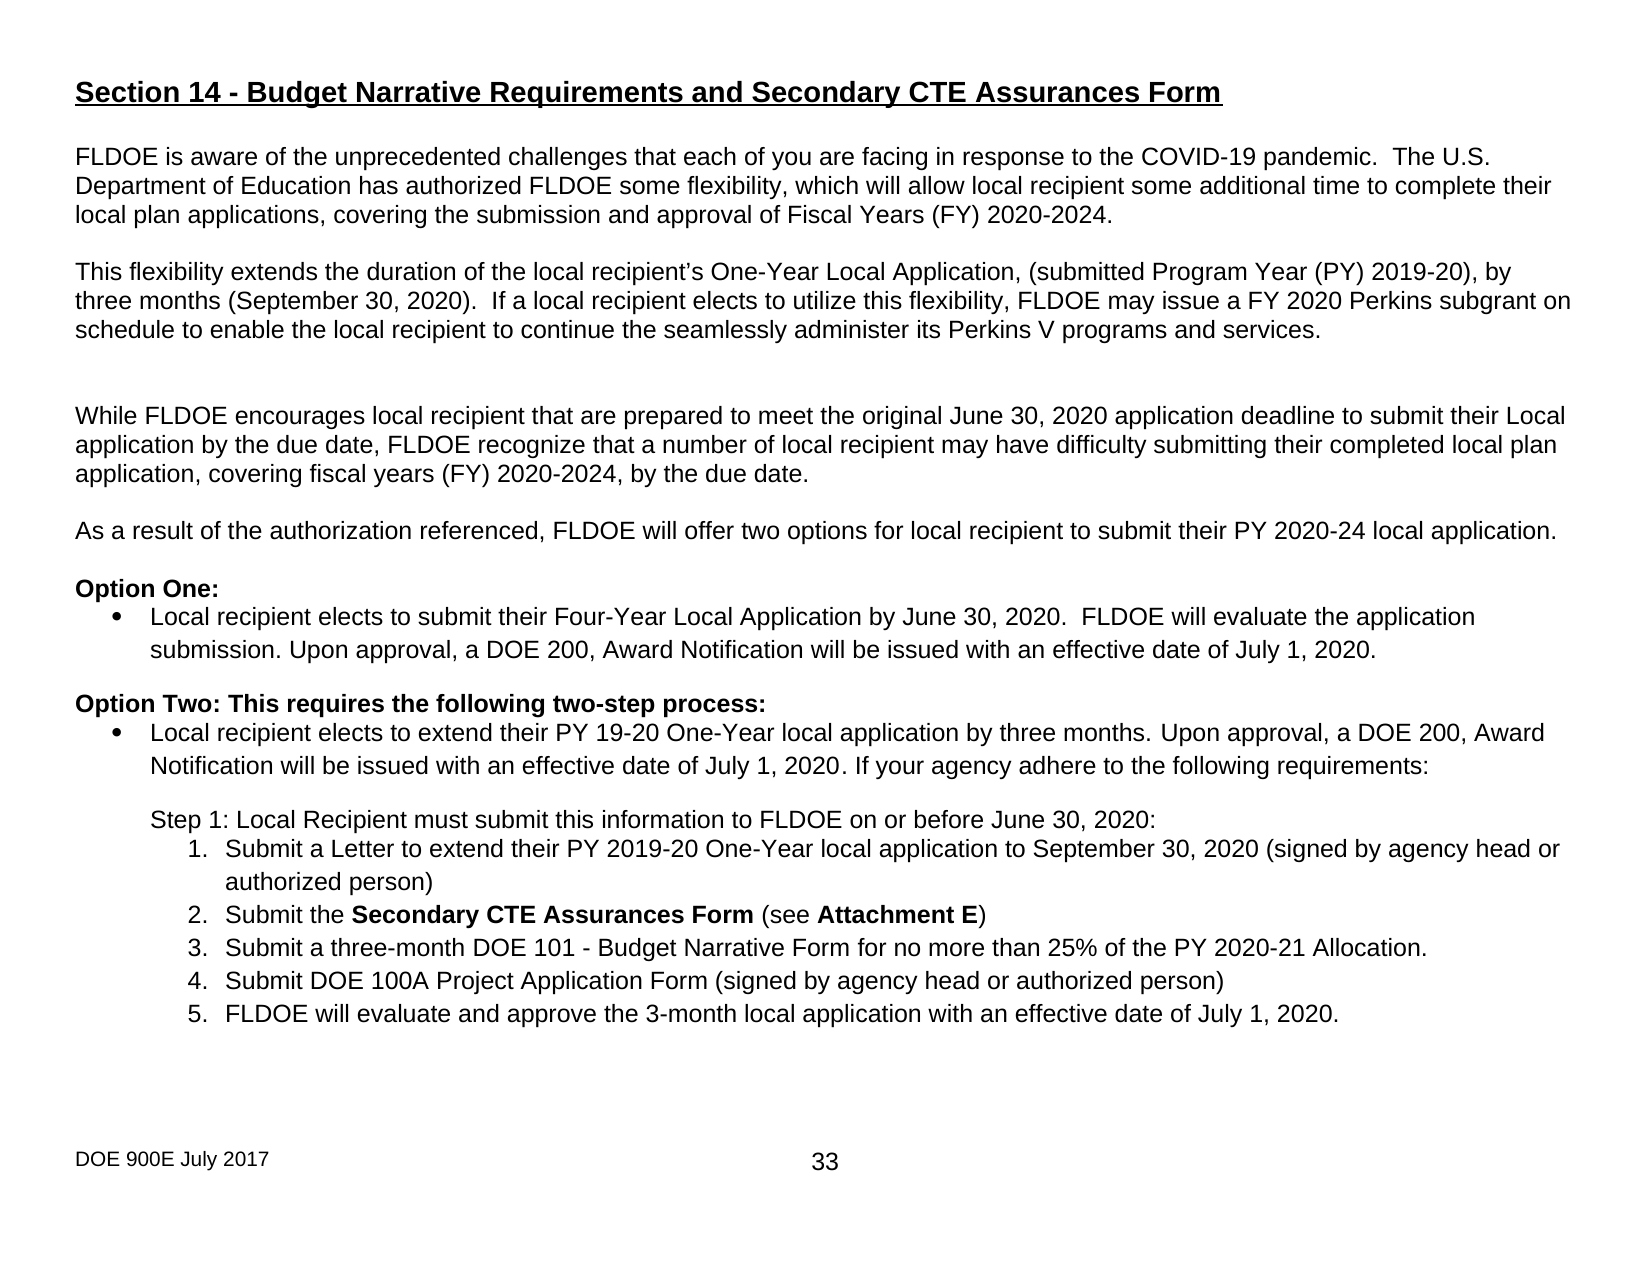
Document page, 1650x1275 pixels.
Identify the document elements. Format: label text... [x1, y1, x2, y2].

text Step 1: Local Recipient must submit this information to FLDOE on or before June 30, 2020: [150, 805, 1575, 834]
list Section 14 - Budget Narrative Requirements and Secondary CTE Assurances Form [75, 75, 1575, 108]
text While FLDOE encourages local recipient that are prepared to meet the original June 30, 2020 application deadline to submit their Local application by the due date, FLDOE recognize that a number of local recipient may have difficulty submitting their completed local plan application, covering fiscal years (FY) 2020-2024, by the due date. [75, 401, 1575, 487]
list Submit DOE 100A Project Application Form (signed by agency head or authorized person) [187, 966, 1575, 994]
text Option One: [75, 573, 1575, 602]
list Submit a three-month DOE 101 - Budget Narrative Form for no more than 25% of the PY 2020-21 Allocation. [187, 933, 1575, 962]
text FLDOE is aware of the unprecedented challenges that each of you are facing in response to the COVID-19 pandemic. The U.S. Department of Education has authorized FLDOE some flexibility, which will allow local recipient some additional time to complete their local plan applications, covering the submission and approval of Fiscal Years (FY) 2020-2024. [75, 142, 1575, 228]
text This flexibility extends the duration of the local recipient’s One-Year Local Application, (submitted Program Year (PY) 2019-20), by three months (September 30, 2020). If a local recipient elects to utilize this flexibility, FLDOE may issue a FY 2020 Perkins subgrant on schedule to enable the local recipient to continue the seamlessly administer its Perkins V programs and services. [75, 257, 1575, 343]
list Submit a Letter to extend their PY 2019-20 One-Year local application to September 30, 2020 (signed by agency head or authorized person) [187, 834, 1575, 896]
list Local recipient elects to submit their Four-Year Local Application by June 30, 2020. FLDOE will evaluate the application submission. Upon approval, a DOE 200, Award Notification will be issued with an effective date of July 1, 2020. [112, 602, 1575, 664]
list FLDOE will evaluate and approve the 3-month local application with an effective date of July 1, 2020. [187, 999, 1575, 1028]
text Option Two: This requires the following two-step process: [75, 689, 1575, 718]
text As a result of the authorization referenced, FLDOE will offer two options for local recipient to submit their PY 2020-24 local application. [75, 516, 1575, 545]
list Local recipient elects to extend their PY 19-20 One-Year local application by three months. Upon approval, a DOE 200, Award Notification will be issued with an effective date of July 1, 2020. If your agency adhere to the following requirements: [112, 718, 1575, 780]
list Submit the Secondary CTE Assurances Form (see Attachment E) [187, 900, 1575, 928]
